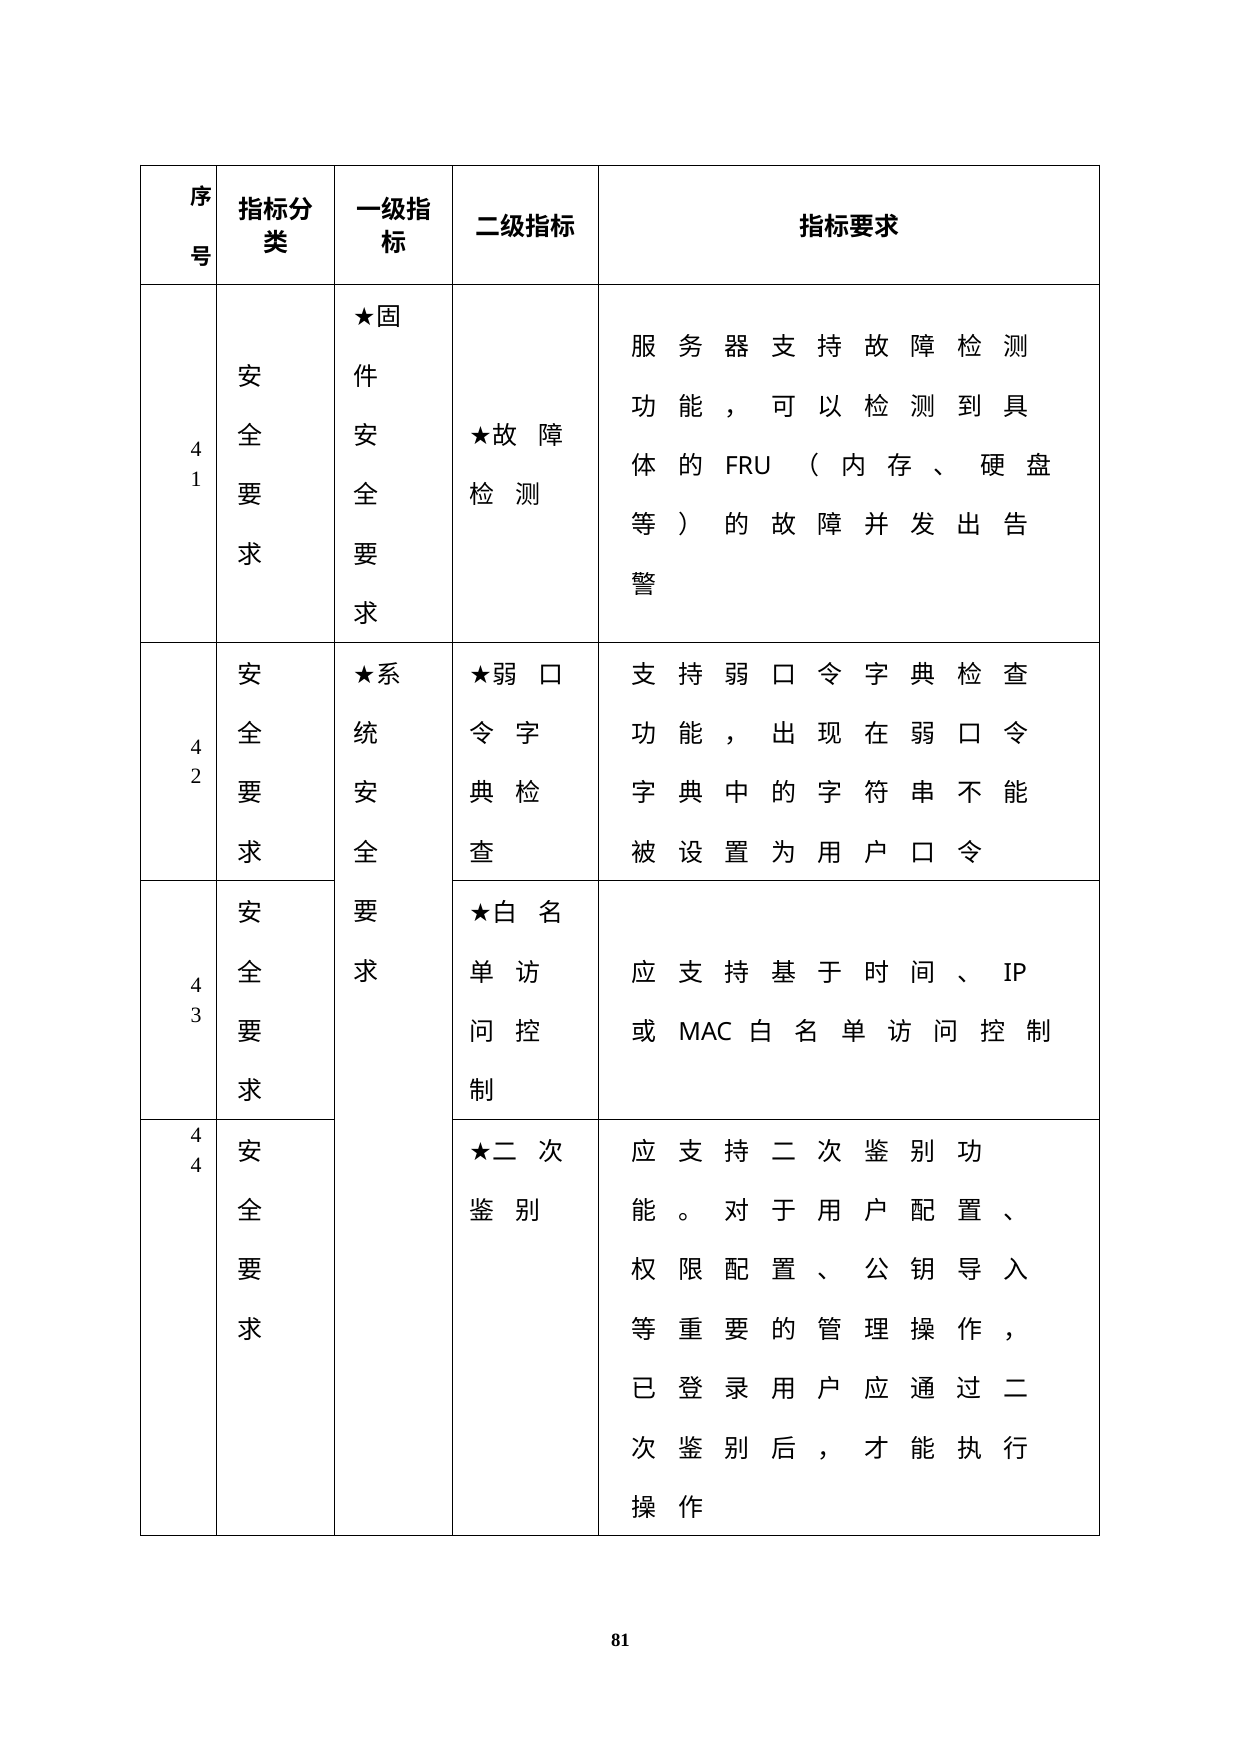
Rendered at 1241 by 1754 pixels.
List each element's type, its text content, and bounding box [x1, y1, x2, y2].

table_cell ★弱口令字典检查 [453, 643, 598, 880]
table_cell ★故障检测 [453, 285, 598, 642]
table_cell 安全要求 [217, 643, 334, 880]
table_header 二级指标 [453, 166, 598, 284]
table_header 序号 [141, 166, 216, 284]
table_cell 43 [141, 881, 216, 1119]
table_cell 安全要求 [217, 1120, 334, 1535]
table_cell 服务器支持故障检测功能，可以检测到具体的FRU（内存、硬盘等）的故障并发出告警 [599, 285, 1099, 642]
table_cell 应支持二次鉴别功能。对于用户配置、权限配置、公钥导入等重要的管理操作，已登录用户应通过二次鉴别后，才能执行操作 [599, 1120, 1099, 1535]
table_cell ★二次鉴别 [453, 1120, 598, 1535]
table_cell 安全要求 [217, 285, 334, 642]
table_cell 安全要求 [217, 881, 334, 1119]
table_cell 支持弱口令字典检查功能，出现在弱口令字典中的字符串不能被设置为用户口令 [599, 643, 1099, 880]
table_cell 44 [141, 1120, 216, 1535]
table_header 指标要求 [599, 166, 1099, 284]
table_header 一级指标 [335, 166, 452, 284]
table_cell 应支持基于时间、IP或MAC白名单访问控制 [599, 881, 1099, 1119]
table_header 指标分类 [217, 166, 334, 284]
table_cell ★系统安全要求 [335, 643, 452, 1535]
table_cell ★固件安全要求 [335, 285, 452, 642]
table_cell ★白名单访问控制 [453, 881, 598, 1119]
table_cell 41 [141, 285, 216, 642]
table_cell 42 [141, 643, 216, 880]
